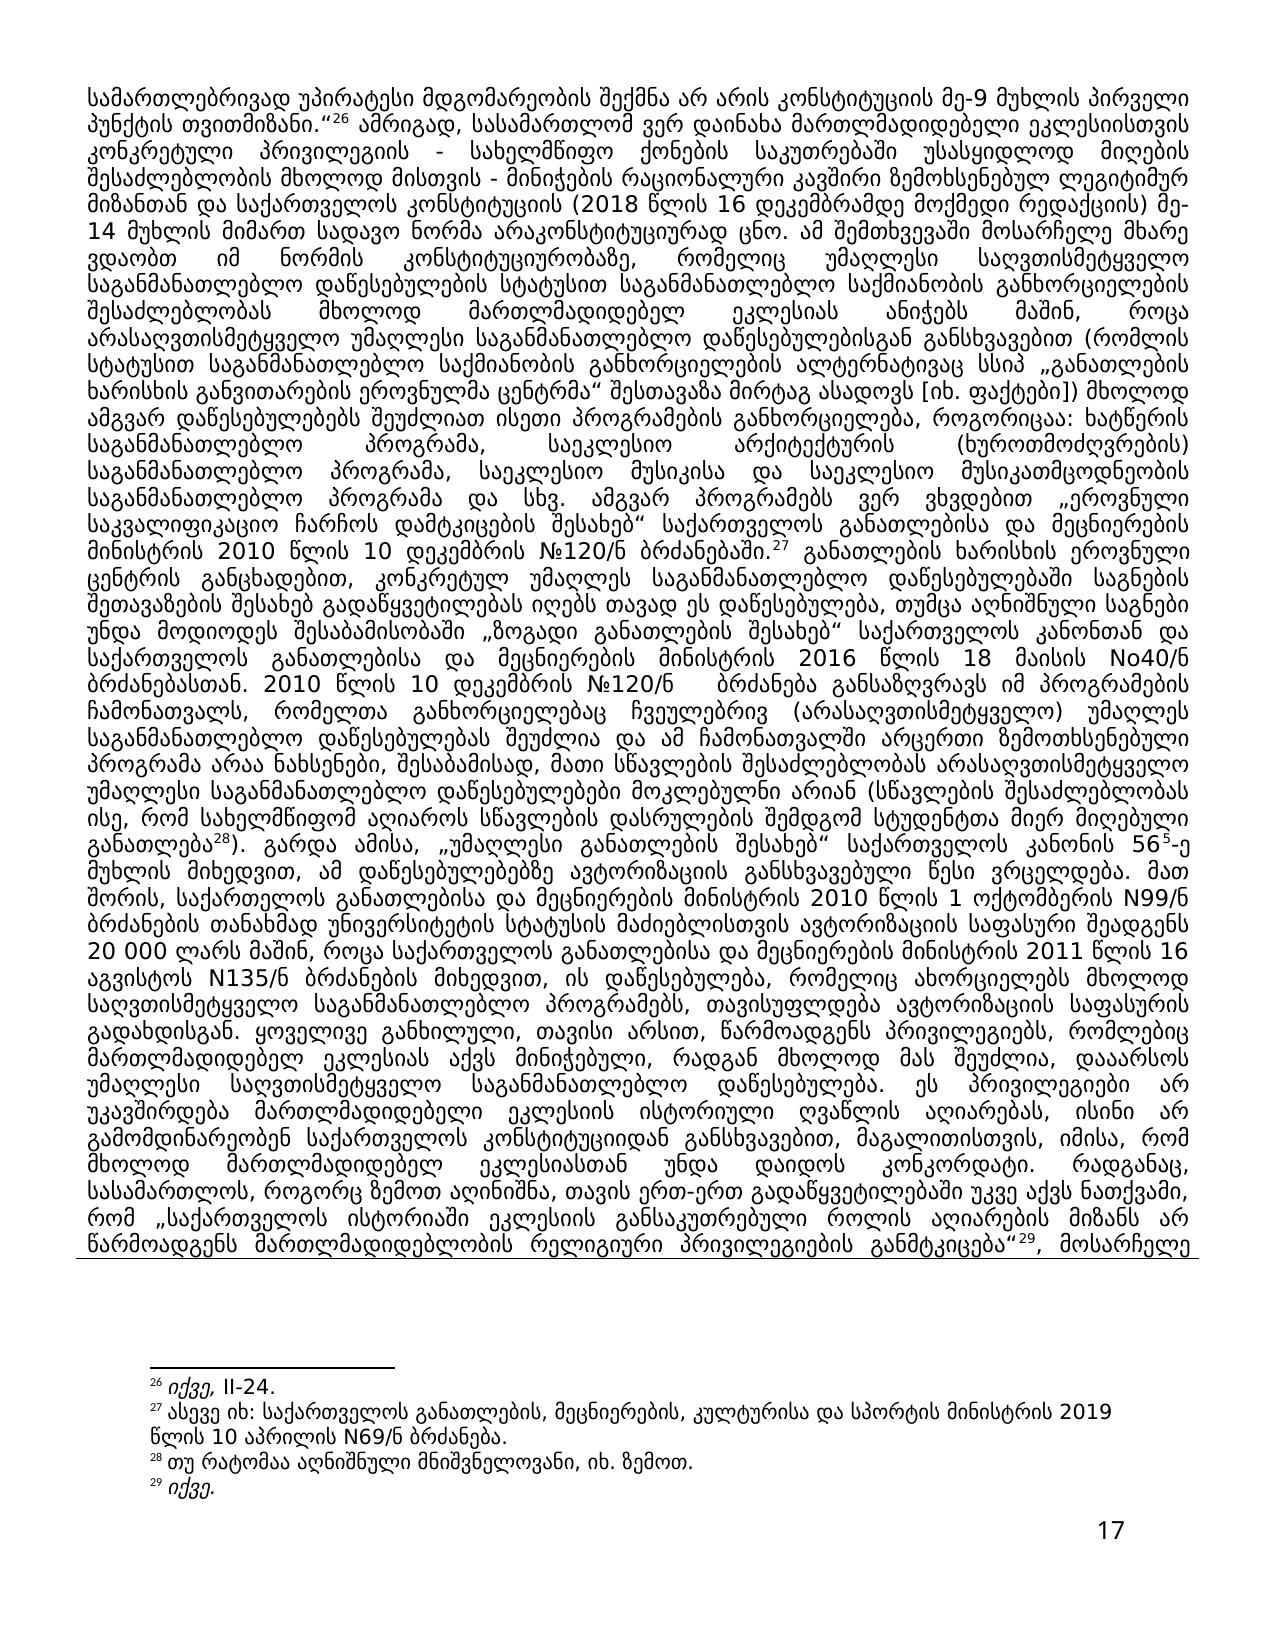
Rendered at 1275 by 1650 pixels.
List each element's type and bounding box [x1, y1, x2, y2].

table_header [76, 85, 1199, 1258]
